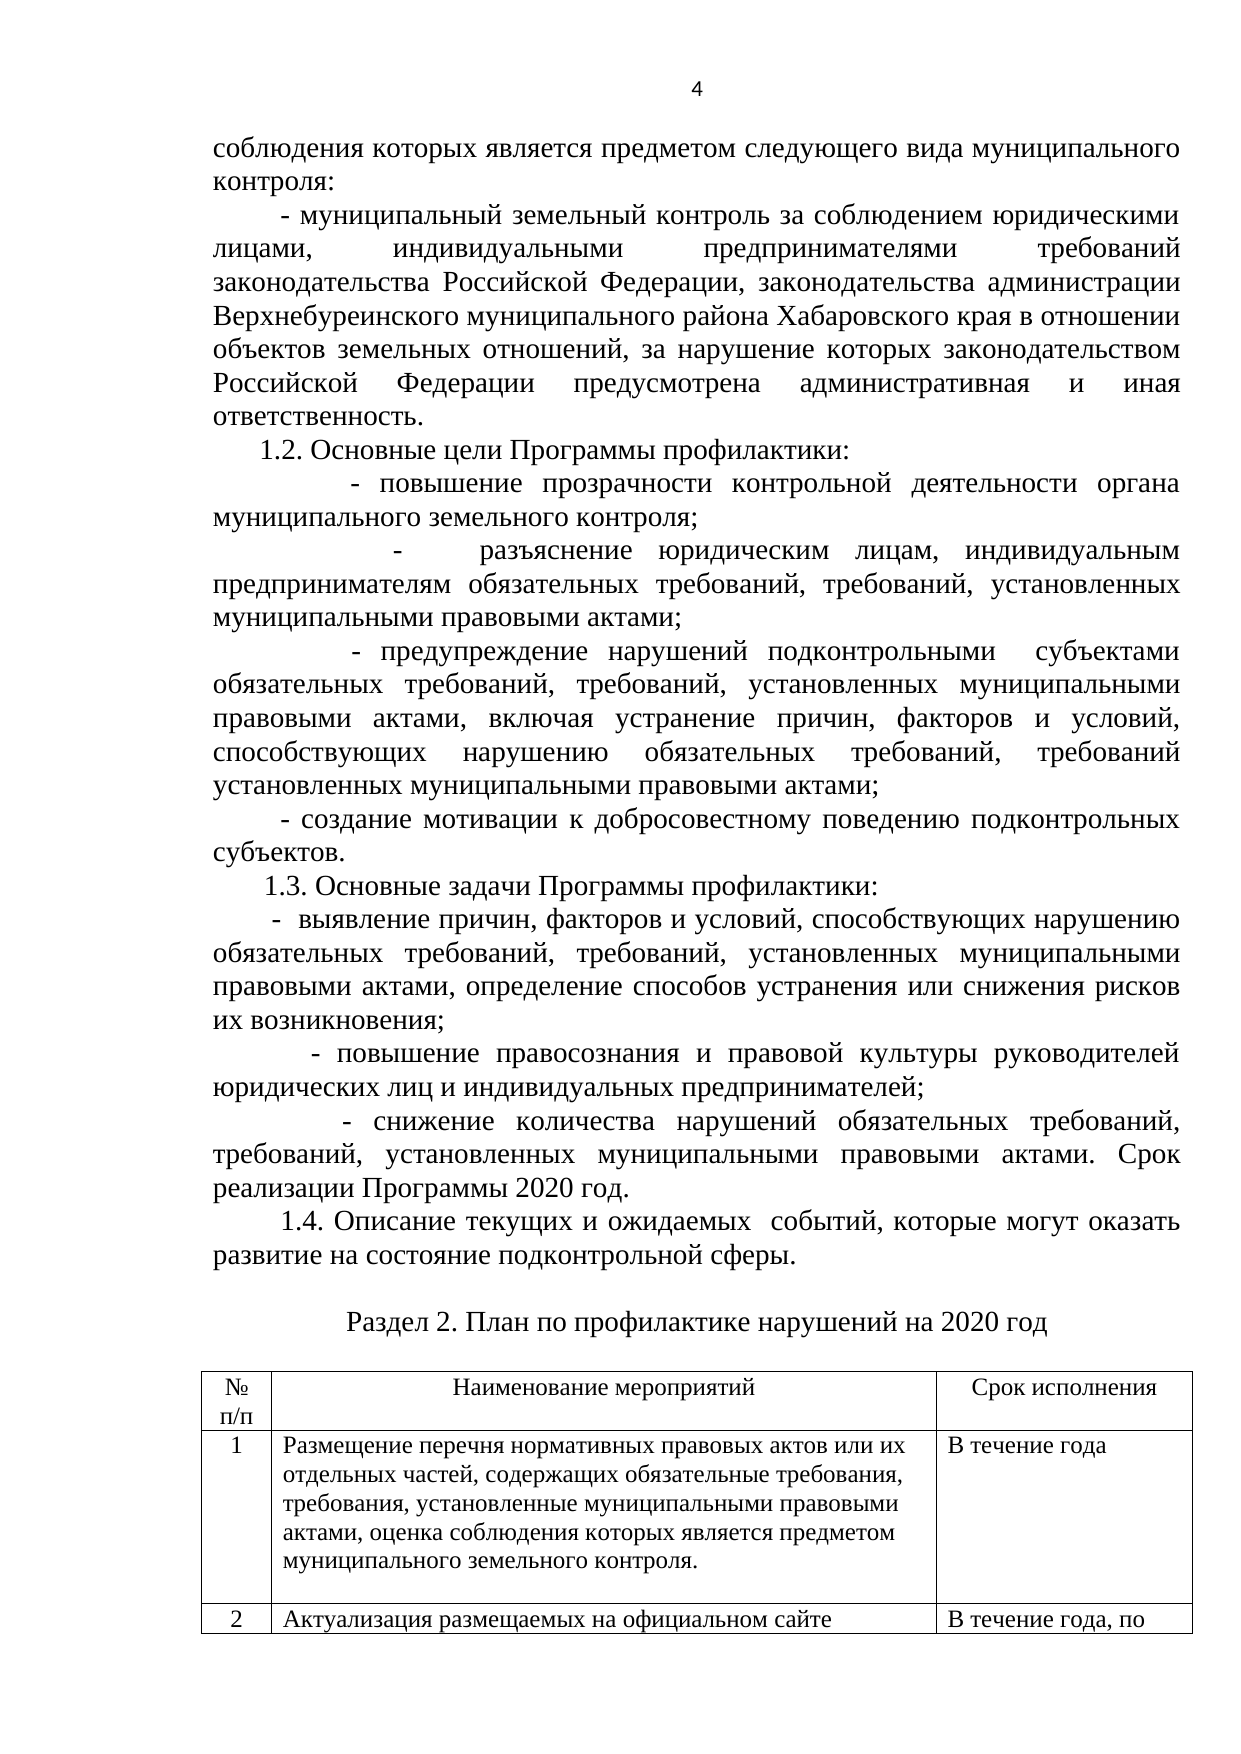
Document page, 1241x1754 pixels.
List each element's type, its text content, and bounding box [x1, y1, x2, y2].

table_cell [272, 1604, 936, 1633]
table_header № п/п [202, 1372, 271, 1429]
table_cell 1 [202, 1431, 271, 1603]
text - предупреждение нарушений подконтрольными субъектами обязательных требований, требований, установленных муниципальными правовыми актами, включая устранение причин, факторов и условий, способствующих нарушению обязательных требований, требований установленных муниципальными правовыми актами; [213, 633, 1181, 801]
text - выявление причин, факторов и условий, способствующих нарушению обязательных требований, требований, установленных муниципальными правовыми актами, определение способов устранения или снижения рисков их возникновения; [213, 901, 1181, 1036]
text - снижение количества нарушений обязательных требований, требований, установленных муниципальными правовыми актами. Срок реализации Программы 2020 год. [213, 1103, 1181, 1203]
text - создание мотивации к добросовестному поведению подконтрольных субъектов. [213, 801, 1181, 868]
table_cell Размещение перечня нормативных правовых актов или их отдельных частей, содержащих обязательные требования, требования, установленные муниципальными правовыми актами, оценка соблюдения которых является предметом муниципального земельного контроля. [272, 1431, 936, 1603]
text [213, 130, 1181, 432]
text 1.2. Основные цели Программы профилактики: [213, 432, 1181, 465]
table_cell 2 [202, 1604, 271, 1633]
text 1.4. Описание текущих и ожидаемых событий, которые могут оказать развитие на состояние подконтрольной сферы. [213, 1203, 1181, 1270]
text 1.3. Основные задачи Программы профилактики: [213, 868, 1181, 901]
text - разъяснение юридическим лицам, индивидуальным предпринимателям обязательных требований, требований, установленных муниципальными правовыми актами; [213, 532, 1181, 633]
text - повышение правосознания и правовой культуры руководителей юридических лиц и индивидуальных предпринимателей; [213, 1036, 1181, 1103]
text - повышение прозрачности контрольной деятельности органа муниципального земельного контроля; [213, 465, 1181, 532]
table_cell В течение года [937, 1431, 1192, 1603]
table_header Срок исполнения [937, 1372, 1192, 1429]
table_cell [937, 1604, 1192, 1633]
table_header Наименование мероприятий [272, 1372, 936, 1429]
text Раздел 2. План по профилактике нарушений на 2020 год [213, 1304, 1181, 1337]
